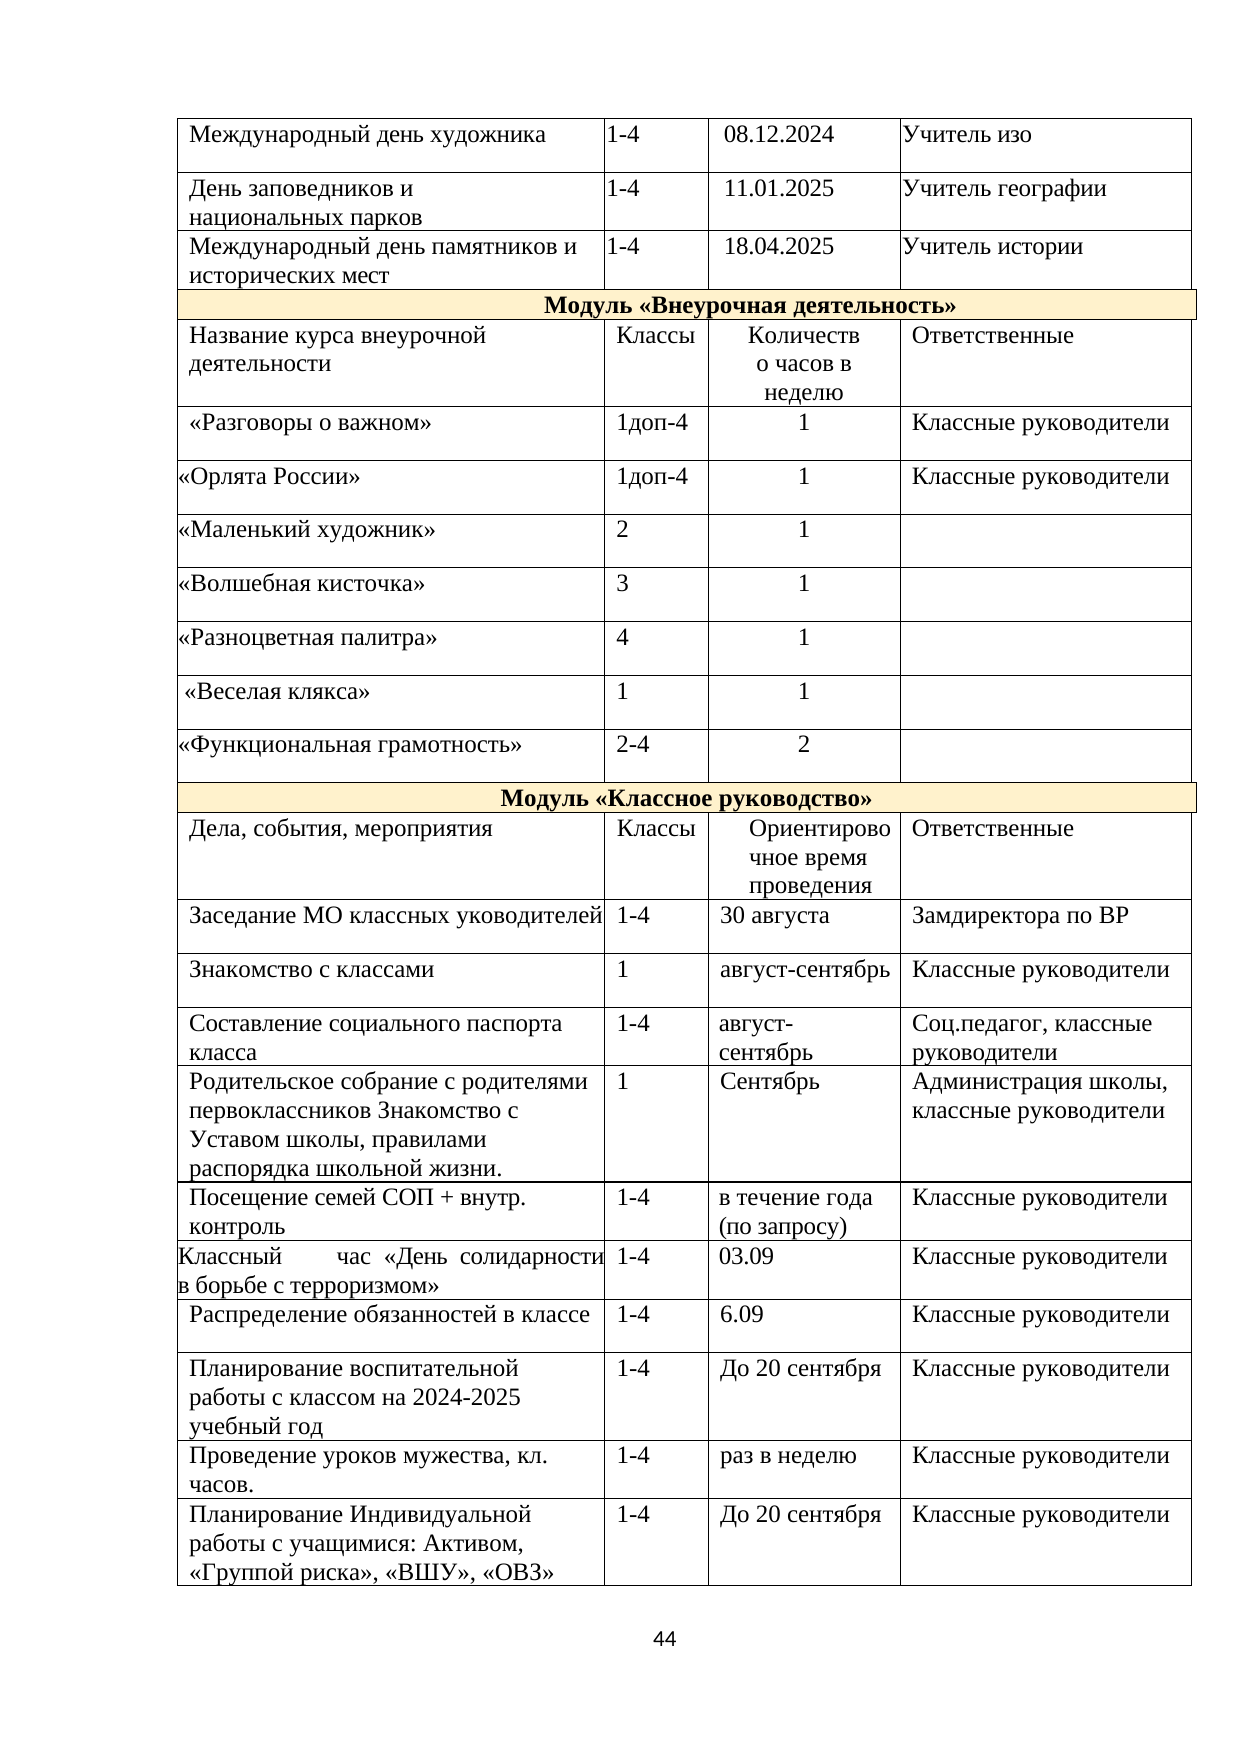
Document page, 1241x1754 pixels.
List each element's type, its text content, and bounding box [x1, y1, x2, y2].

table_cell 08.12.2024 [709, 119, 900, 172]
table_cell [901, 622, 1191, 675]
table_cell Родительское собрание с родителями первоклассников Знакомство с Уставом школы, правилами распорядка школьной жизни. [178, 1066, 604, 1181]
table_cell 1 [605, 954, 708, 1007]
table_cell 2-4 [605, 730, 708, 782]
table_cell Дела, события, мероприятия [178, 813, 604, 899]
table_cell «Волшебная кисточка» [178, 568, 604, 621]
table_cell 1доп-4 [605, 461, 708, 513]
table_cell 1 [605, 676, 708, 728]
table_cell Составление социального паспорта класса [178, 1008, 604, 1065]
table_cell 1 [709, 407, 900, 460]
table_cell 1 [709, 622, 900, 675]
table_cell 4 [605, 622, 708, 675]
table_cell «Функциональная грамотность» [178, 730, 604, 782]
table_cell Международный день памятников и исторических мест [178, 231, 604, 289]
table_cell в течение года (по запросу) [709, 1183, 900, 1240]
table_cell [901, 676, 1191, 728]
table_cell Классные руководители [901, 1441, 1191, 1498]
table_cell Планирование Индивидуальной работы с учащимися: Активом, «Группой риска», «ВШУ», «ОВЗ» [178, 1499, 604, 1585]
table_cell 30 августа [709, 900, 900, 953]
table_cell Количество часов в неделю [709, 320, 900, 406]
table_cell Классные руководители [901, 407, 1191, 460]
table_cell август- сентябрь [709, 1008, 900, 1065]
table_cell Модуль «Классное руководство» [178, 783, 1196, 812]
table_cell 1-4 [605, 1441, 708, 1498]
table_cell 03.09 [709, 1241, 900, 1298]
table_cell 1-4 [605, 1499, 708, 1585]
table_cell Международный день художника [178, 119, 604, 172]
table_cell Классные руководители [901, 1183, 1191, 1240]
table_cell «Орлята России» [178, 461, 604, 513]
table_cell Проведение уроков мужества, кл. часов. [178, 1441, 604, 1498]
table_cell «Разноцветная палитра» [178, 622, 604, 675]
table_cell 1-4 [605, 900, 708, 953]
table_cell Замдиректора по ВР [901, 900, 1191, 953]
table_cell Классный час «День солидарности в борьбе с терроризмом» [178, 1241, 604, 1298]
table_cell 1доп-4 [605, 407, 708, 460]
table_cell Соц.педагог, классные руководители [901, 1008, 1191, 1065]
table_cell День заповедников и национальных парков [178, 173, 604, 230]
table_cell 1-4 [605, 1183, 708, 1240]
table_cell Посещение семей СОП + внутр. контроль [178, 1183, 604, 1240]
table_cell 1 [709, 461, 900, 513]
table_cell Классные руководители [901, 1300, 1191, 1352]
table_cell Классные руководители [901, 954, 1191, 1007]
table_cell Ориентировочное время проведения [709, 813, 900, 899]
table_cell Знакомство с классами [178, 954, 604, 1007]
table_cell Классные руководители [901, 1353, 1191, 1439]
table_cell 1 [605, 1066, 708, 1181]
table_cell 6.09 [709, 1300, 900, 1352]
table_cell Заседание МО классных уководителей [178, 900, 604, 953]
table_cell [901, 730, 1191, 782]
table_cell Классные руководители [901, 1241, 1191, 1298]
table_cell 2 [709, 730, 900, 782]
table_cell 1-4 [605, 119, 708, 172]
table_cell Учитель истории [901, 231, 1191, 289]
table_cell 2 [605, 515, 708, 567]
table_cell Учитель изо [901, 119, 1191, 172]
table_cell 1-4 [605, 1008, 708, 1065]
table_cell 1-4 [605, 231, 708, 289]
table_cell 1 [709, 515, 900, 567]
table_cell «Разговоры о важном» [178, 407, 604, 460]
table_cell Классы [605, 320, 708, 406]
table_cell 11.01.2025 [709, 173, 900, 230]
table_cell август-сентябрь [709, 954, 900, 1007]
table_cell «Веселая клякса» [178, 676, 604, 728]
table_cell Классы [605, 813, 708, 899]
table_cell До 20 сентября [709, 1499, 900, 1585]
table_cell До 20 сентября [709, 1353, 900, 1439]
table_cell [901, 515, 1191, 567]
table_cell Сентябрь [709, 1066, 900, 1181]
table_cell [901, 568, 1191, 621]
table_cell Модуль «Внеурочная деятельность» [178, 290, 1196, 319]
table_cell Распределение обязанностей в классе [178, 1300, 604, 1352]
table_cell Ответственные [901, 320, 1191, 406]
table_cell 1-4 [605, 1300, 708, 1352]
table_cell 1-4 [605, 173, 708, 230]
table_cell Планирование воспитательной работы с классом на 2024-2025 учебный год [178, 1353, 604, 1439]
table_cell 1 [709, 676, 900, 728]
table_cell 1-4 [605, 1241, 708, 1298]
table_cell Администрация школы, классные руководители [901, 1066, 1191, 1181]
table_cell Название курса внеурочной деятельности [178, 320, 604, 406]
table_cell Ответственные [901, 813, 1191, 899]
table_cell 3 [605, 568, 708, 621]
table_cell Классные руководители [901, 1499, 1191, 1585]
table_cell Учитель географии [901, 173, 1191, 230]
table_cell 1 [709, 568, 900, 621]
table_cell 1-4 [605, 1353, 708, 1439]
table_cell раз в неделю [709, 1441, 900, 1498]
table_cell 18.04.2025 [709, 231, 900, 289]
table_cell «Маленький художник» [178, 515, 604, 567]
table_cell Классные руководители [901, 461, 1191, 513]
